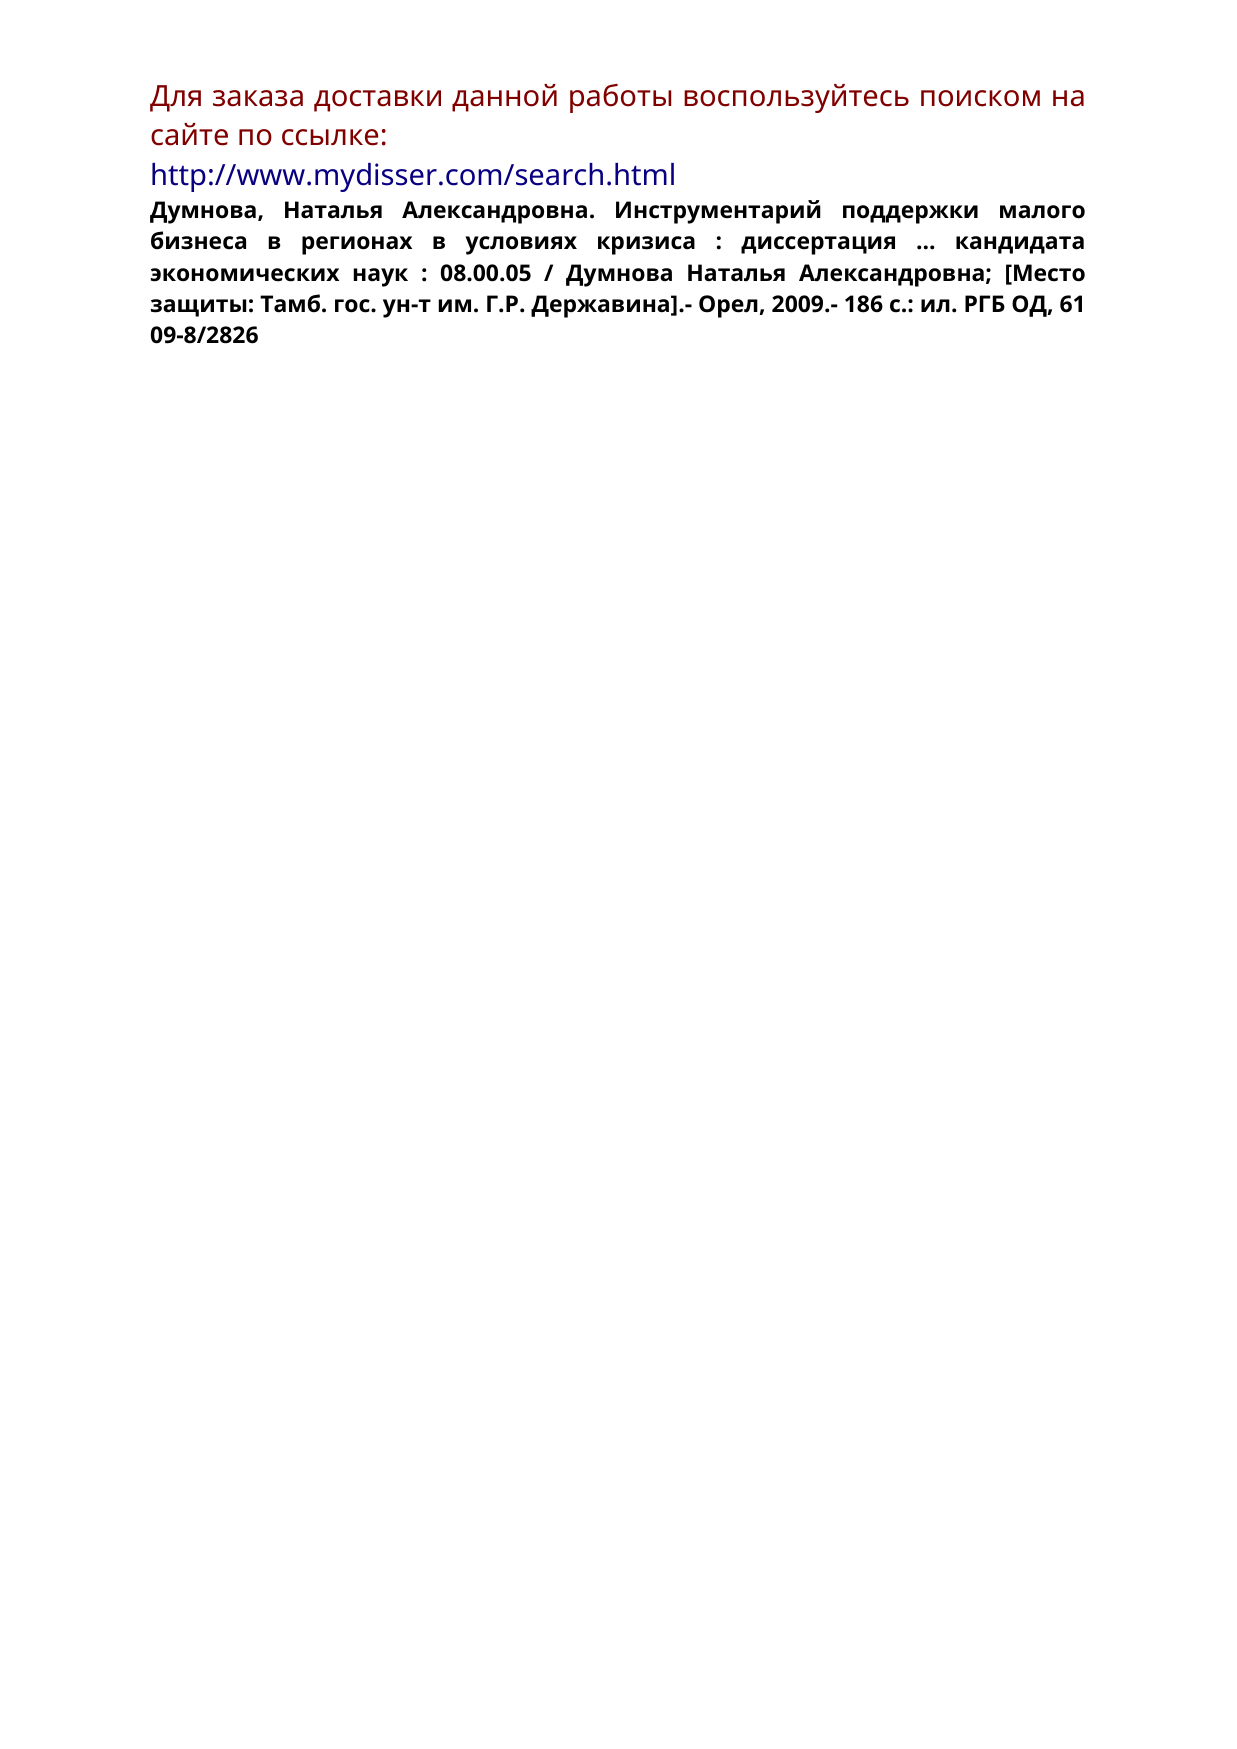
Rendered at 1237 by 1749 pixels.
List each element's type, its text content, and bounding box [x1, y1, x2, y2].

text Думнова, Наталья Александровна. Инструментарий поддержки малого бизнеса в регионах в условиях кризиса : диссертация ... кандидата экономических наук : 08.00.05 / Думнова Наталья Александровна; [Место защиты: Тамб. гос. ун-т им. Г.Р. Державина].- Орел, 2009.- 186 с.: ил. РГБ ОД, 61 09-8/2826 [150, 194, 1086, 350]
